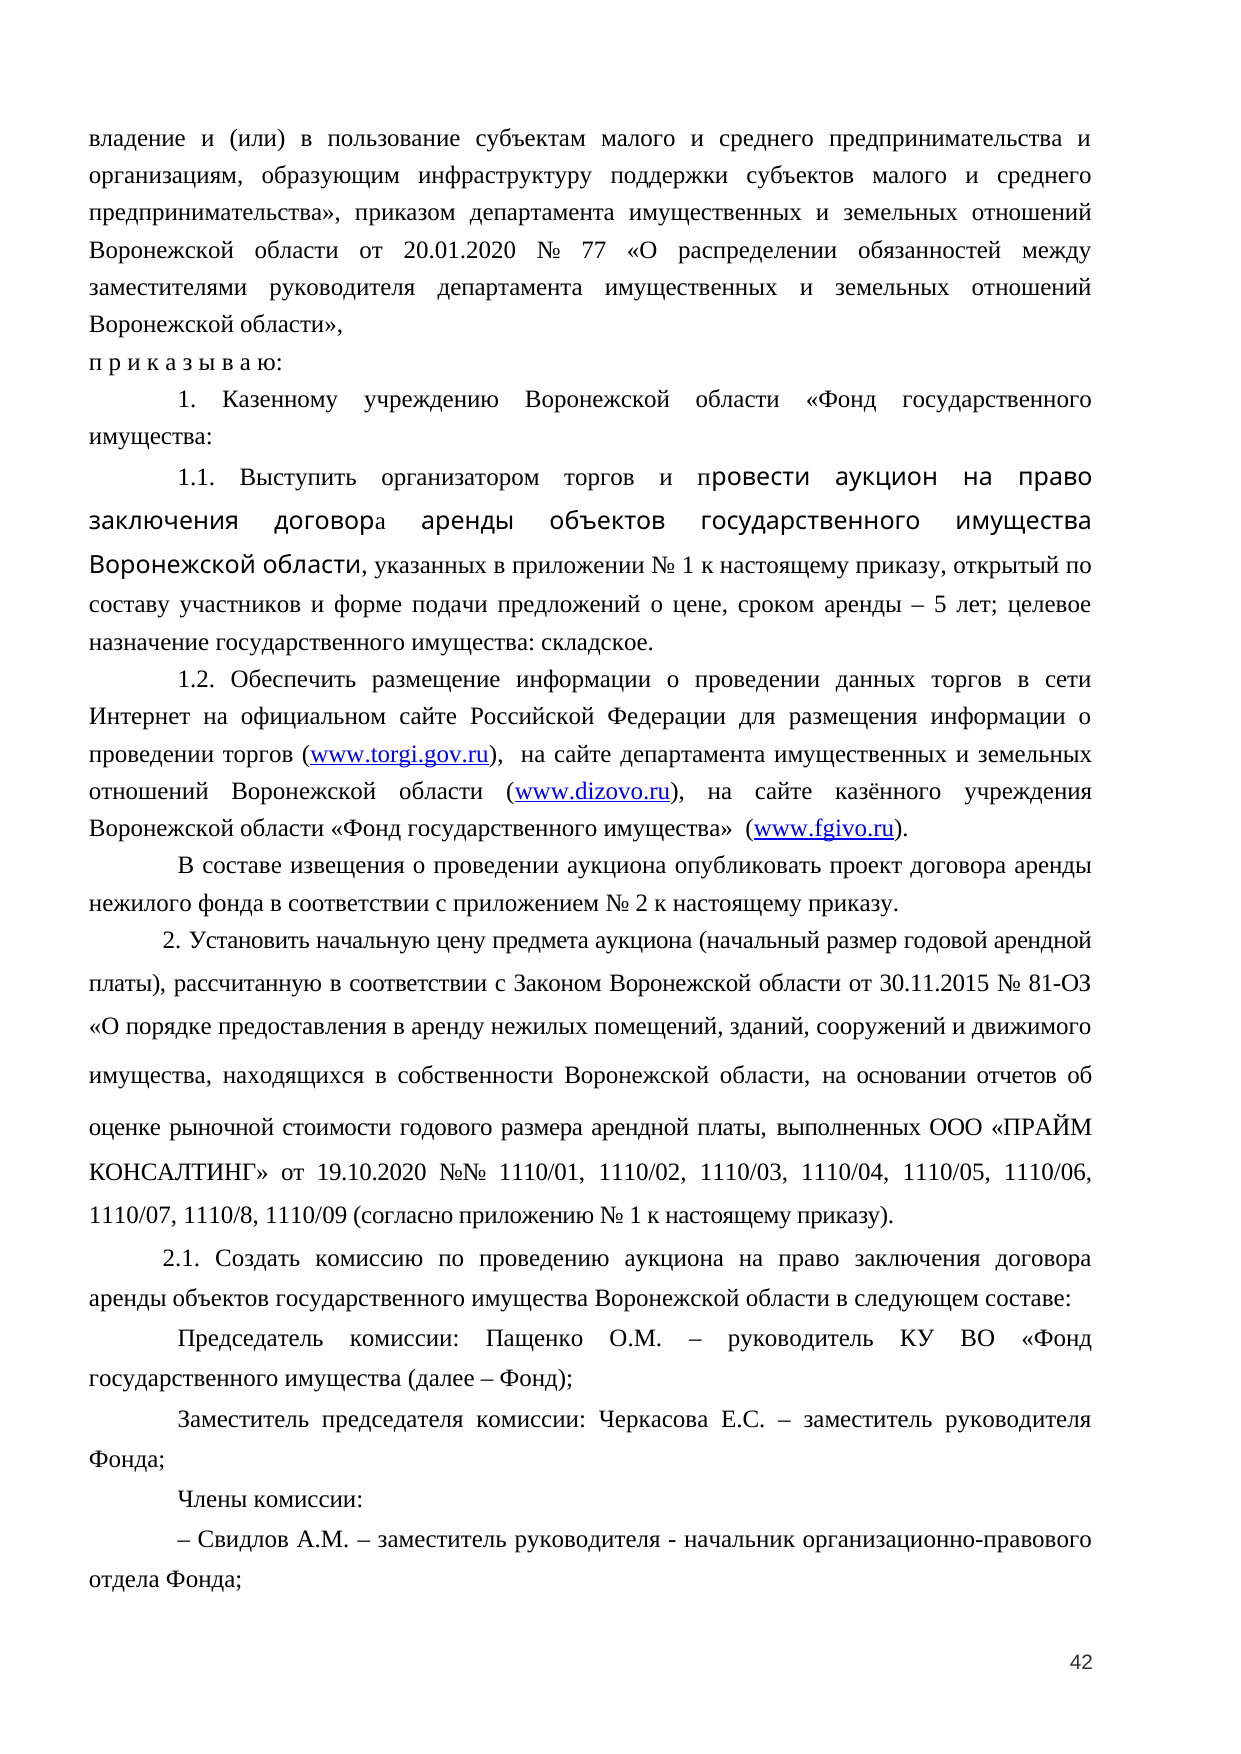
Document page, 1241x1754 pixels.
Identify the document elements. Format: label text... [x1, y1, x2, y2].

text – Свидлов А.М. – заместитель руководителя - начальник организационно-правового отдела Фонда; [89, 1524, 1092, 1593]
text 2. Установить начальную цену предмета аукциона (начальный размер годовой арендной платы), рассчитанную в соответствии с Законом Воронежской области от 30.11.2015 № 81-ОЗ «О порядке предоставления в аренду нежилых помещений, зданий, сооружений и движимого имущества, находящихся в собственности Воронежской области, на основании отчетов об оценке рыночной стоимости годового размера арендной платы, выполненных ООО «ПРАЙМ КОНСАЛТИНГ» от 19.10.2020 №№ 1110/01, 1110/02, 1110/03, 1110/04, 1110/05, 1110/06, 1110/07, 1110/8, 1110/09 (согласно приложению № 1 к настоящему приказу). [89, 925, 1092, 1228]
text 1.1. Выступить организатором торгов и провести аукцион на право заключения договора аренды объектов государственного имущества Воронежской области, указанных в приложении № 1 к настоящему приказу, открытый по составу участников и форме подачи предложений о цене, сроком аренды – 5 лет; целевое назначение государственного имущества: складское. [89, 458, 1092, 656]
text В составе извещения о проведении аукциона опубликовать проект договора аренды нежилого фонда в соответствии с приложением № 2 к настоящему приказу. [89, 851, 1092, 917]
text Заместитель председателя комиссии: Черкасова Е.С. – заместитель руководителя Фонда; [89, 1404, 1092, 1473]
text 1. Казенному учреждению Воронежской области «Фонд государственного имущества: [89, 384, 1092, 450]
text п р и к а з ы в а ю: [89, 347, 1092, 375]
text Члены комиссии: [89, 1484, 1092, 1513]
text 1.2. Обеспечить размещение информации о проведении данных торгов в сети Интернет на официальном сайте Российской Федерации для размещения информации о проведении торгов (www.torgi.gov.ru), на сайте департамента имущественных и земельных отношений Воронежской области (www.dizovo.ru), на сайте казённого учреждения Воронежской области «Фонд государственного имущества» (www.fgivo.ru). [89, 664, 1092, 842]
text 2.1. Создать комиссию по проведению аукциона на право заключения договора аренды объектов государственного имущества Воронежской области в следующем составе: [89, 1243, 1092, 1312]
text Председатель комиссии: Пащенко О.М. – руководитель КУ ВО «Фонд государственного имущества (далее – Фонд); [89, 1323, 1092, 1392]
